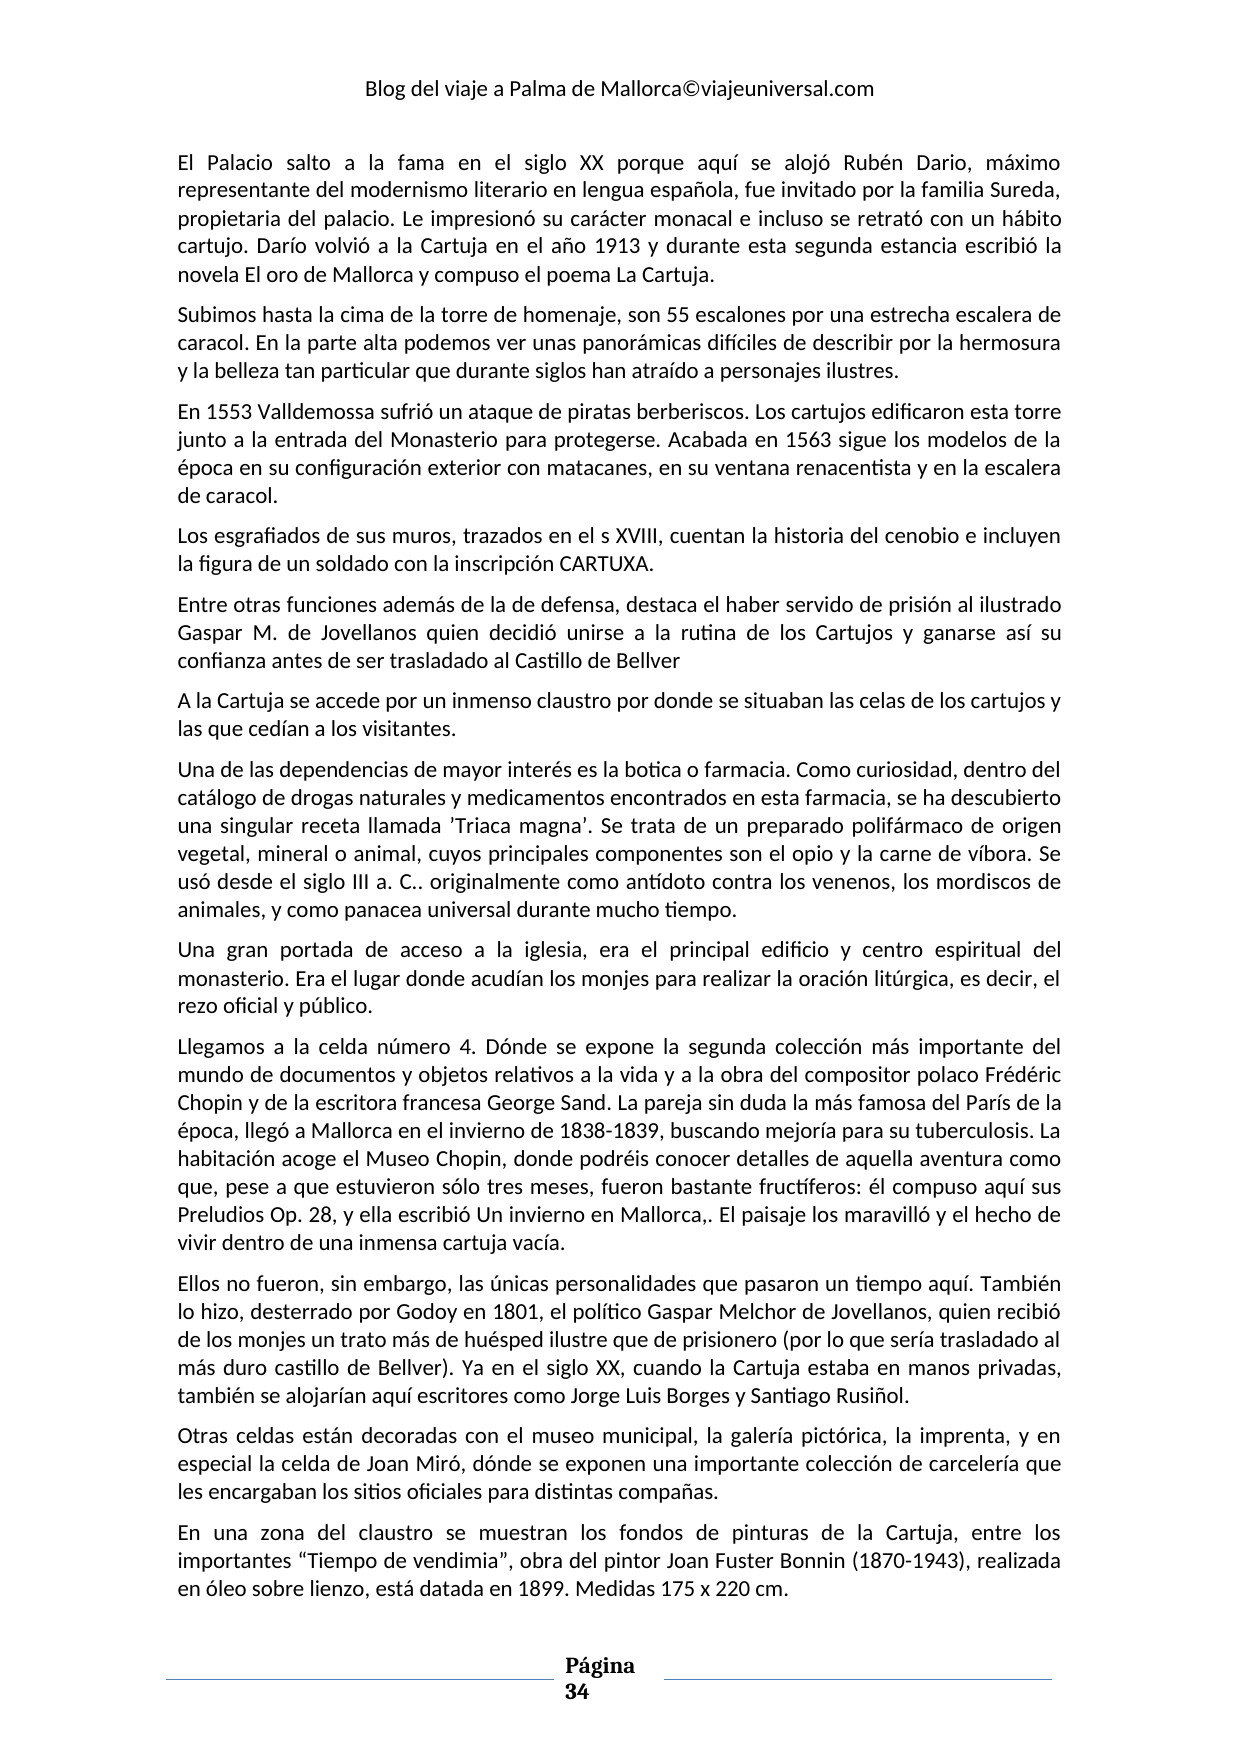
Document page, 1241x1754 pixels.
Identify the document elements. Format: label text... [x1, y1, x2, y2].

text Los esgrafiados de sus muros, trazados en el s XVIII, cuentan la historia del cenobio e incluyen la figura de un soldado con la inscripción CARTUXA. [177, 521, 1063, 577]
text Otras celdas están decoradas con el museo municipal, la galería pictórica, la imprenta, y en especial la celda de Joan Miró, dónde se exponen una importante colección de carcelería que les encargaban los sitios oficiales para distintas compañas. [177, 1421, 1063, 1506]
text Subimos hasta la cima de la torre de homenaje, son 55 escalones por una estrecha escalera de caracol. En la parte alta podemos ver unas panorámicas difíciles de describir por la hermosura y la belleza tan particular que durante siglos han atraído a personajes ilustres. [177, 300, 1063, 384]
text Ellos no fueron, sin embargo, las únicas personalidades que pasaron un tiempo aquí. También lo hizo, desterrado por Godoy en 1801, el político Gaspar Melchor de Jovellanos, quien recibió de los monjes un trato más de huésped ilustre que de prisionero (por lo que sería trasladado al más duro castillo de Bellver). Ya en el siglo XX, cuando la Cartuja estaba en manos privadas, también se alojarían aquí escritores como Jorge Luis Borges y Santiago Rusiñol. [177, 1269, 1063, 1409]
text Una de las dependencias de mayor interés es la botica o farmacia. Como curiosidad, dentro del catálogo de drogas naturales y medicamentos encontrados en esta farmacia, se ha descubierto una singular receta llamada ’Triaca magna’. Se trata de un preparado polifármaco de origen vegetal, mineral o animal, cuyos principales componentes son el opio y la carne de víbora. Se usó desde el siglo III a. C.. originalmente como antídoto contra los venenos, los mordiscos de animales, y como panacea universal durante mucho tiempo. [177, 755, 1063, 923]
text Llegamos a la celda número 4. Dónde se expone la segunda colección más importante del mundo de documentos y objetos relativos a la vida y a la obra del compositor polaco Frédéric Chopin y de la escritora francesa George Sand. La pareja sin duda la más famosa del París de la época, llegó a Mallorca en el invierno de 1838-1839, buscando mejoría para su tuberculosis. La habitación acoge el Museo Chopin, donde podréis conocer detalles de aquella aventura como que, pese a que estuvieron sólo tres meses, fueron bastante fructíferos: él compuso aquí sus Preludios Op. 28, y ella escribió Un invierno en Mallorca,. El paisaje los maravilló y el hecho de vivir dentro de una inmensa cartuja vacía. [177, 1032, 1063, 1256]
text Una gran portada de acceso a la iglesia, era el principal edificio y centro espiritual del monasterio. Era el lugar donde acudían los monjes para realizar la oración litúrgica, es decir, el rezo oficial y público. [177, 936, 1063, 1020]
text En una zona del claustro se muestran los fondos de pinturas de la Cartuja, entre los importantes “Tiempo de vendimia”, obra del pintor Joan Fuster Bonnin (1870-1943), realizada en óleo sobre lienzo, está datada en 1899. Medidas 175 x 220 cm. [177, 1518, 1063, 1602]
text A la Cartuja se accede por un inmenso claustro por donde se situaban las celas de los cartujos y las que cedían a los visitantes. [177, 686, 1063, 742]
text Entre otras funciones además de la de defensa, destaca el haber servido de prisión al ilustrado Gaspar M. de Jovellanos quien decidió unirse a la rutina de los Cartujos y ganarse así su confianza antes de ser trasladado al Castillo de Bellver [177, 590, 1063, 674]
text En 1553 Valldemossa sufrió un ataque de piratas berberiscos. Los cartujos edificaron esta torre junto a la entrada del Monasterio para protegerse. Acabada en 1563 sigue los modelos de la época en su configuración exterior con matacanes, en su ventana renacentista y en la escalera de caracol. [177, 397, 1063, 509]
text El Palacio salto a la fama en el siglo XX porque aquí se alojó Rubén Dario, máximo representante del modernismo literario en lengua española, fue invitado por la familia Sureda, propietaria del palacio. Le impresionó su carácter monacal e incluso se retrató con un hábito cartujo. Darío volvió a la Cartuja en el año 1913 y durante esta segunda estancia escribió la novela El oro de Mallorca y compuso el poema La Cartuja. [177, 148, 1063, 288]
